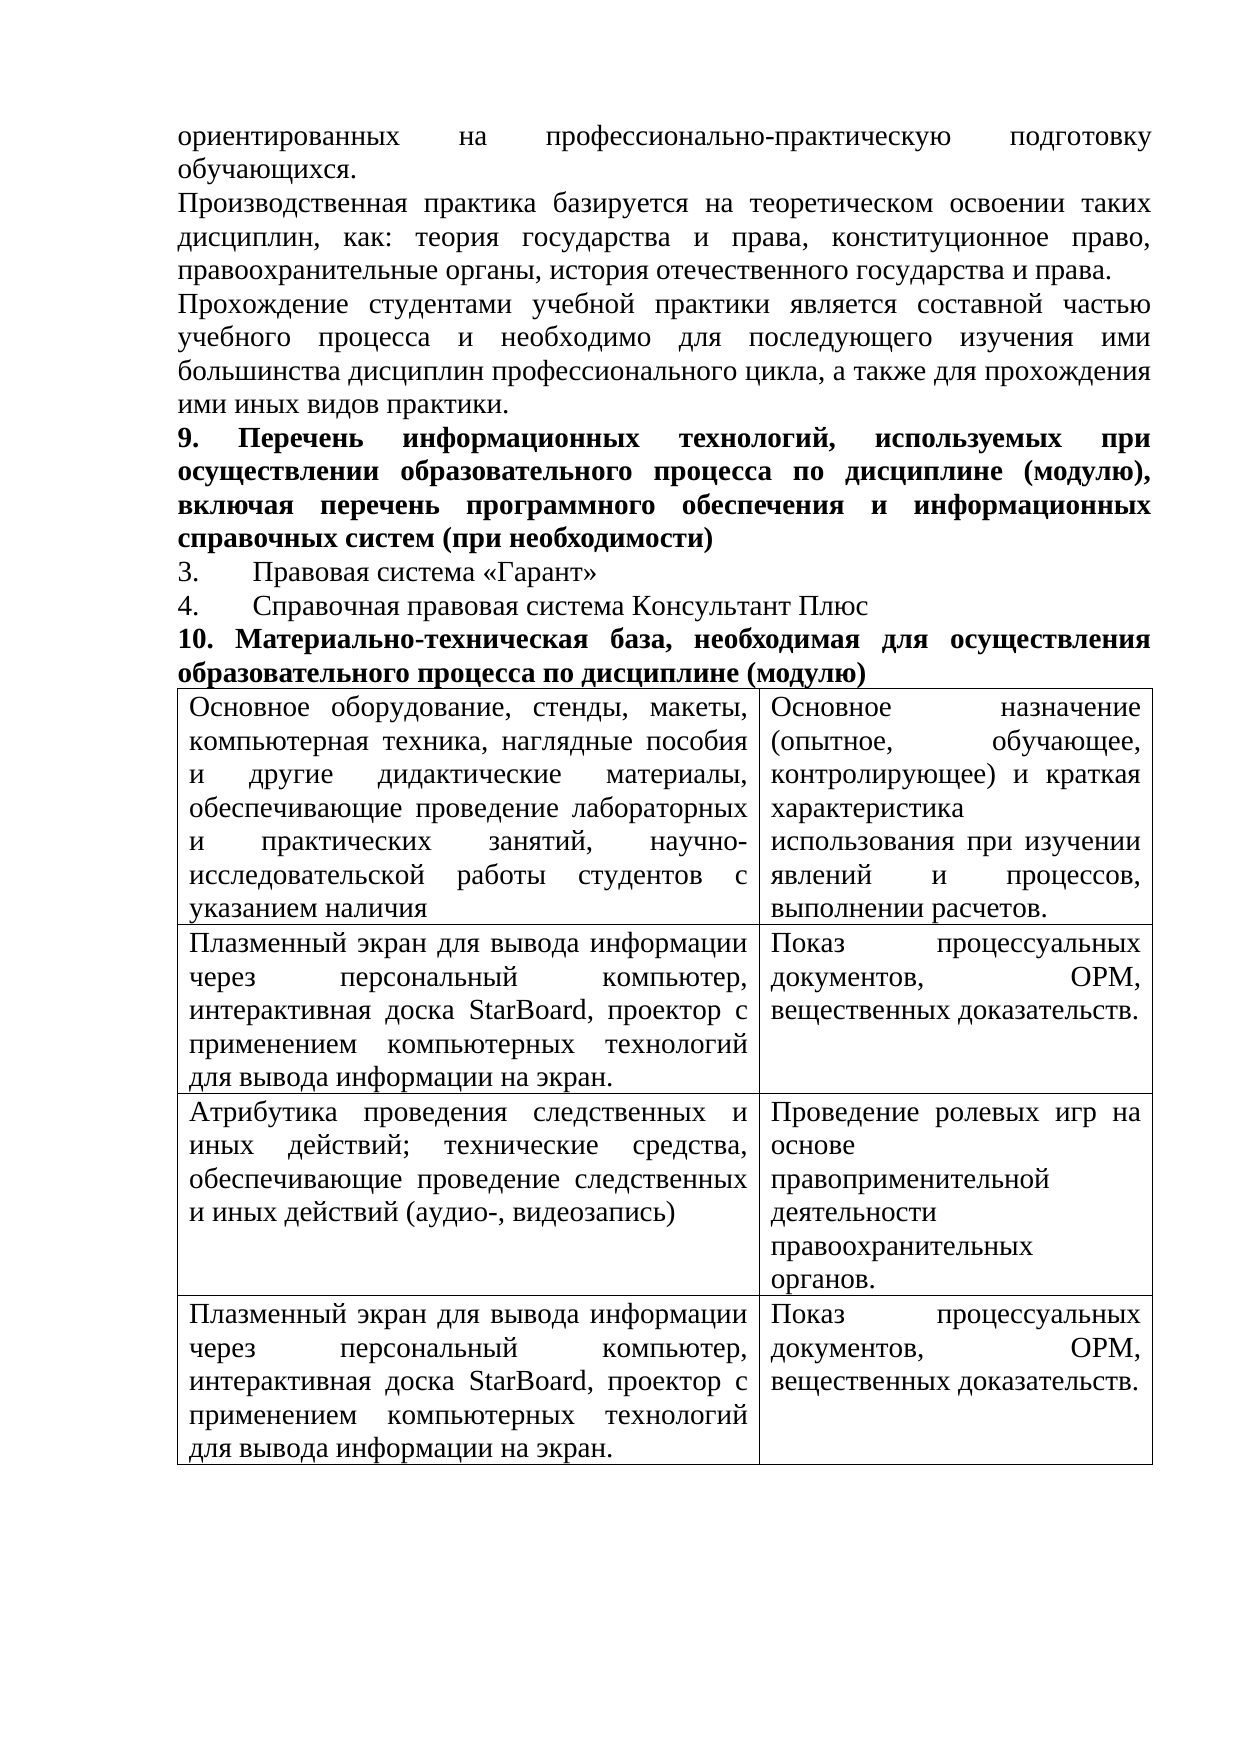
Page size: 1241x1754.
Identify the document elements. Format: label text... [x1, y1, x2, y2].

text 10. Материально-техническая база, необходимая для осуществления образовательного процесса по дисциплине (модулю) [177, 621, 1152, 688]
table_cell Показ процессуальных документов, ОРМ, вещественных доказательств. [760, 925, 1152, 1093]
table_cell Плазменный экран для вывода информации через персональный компьютер, интерактивная доска StarBoard, проектор с применением компьютерных технологий для вывода информации на экран. [178, 1296, 759, 1464]
list Правовая система «Гарант» [177, 554, 1152, 588]
table_cell Показ процессуальных документов, ОРМ, вещественных доказательств. [760, 1296, 1152, 1464]
table_cell Проведение ролевых игр на основе правоприменительной деятельности правоохранительных органов. [760, 1094, 1152, 1295]
text 9. Перечень информационных технологий, используемых при осуществлении образовательного процесса по дисциплине (модулю), включая перечень программного обеспечения и информационных справочных систем (при необходимости) [177, 420, 1152, 554]
text Прохождение студентами учебной практики является составной частью учебного процесса и необходимо для последующего изучения ими большинства дисциплин профессионального цикла, а также для прохождения ими иных видов практики. [177, 286, 1152, 420]
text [177, 118, 1152, 185]
table_header Основное назначение (опытное, обучающее, контролирующее) и краткая характеристика использования при изучении явлений и процессов, выполнении расчетов. [760, 689, 1152, 924]
text Производственная практика базируется на теоретическом освоении таких дисциплин, как: теория государства и права, конституционное право, правоохранительные органы, история отечественного государства и права. [177, 185, 1152, 286]
list Справочная правовая система Консультант Плюс [177, 588, 1152, 621]
table_cell Атрибутика проведения следственных и иных действий; технические средства, обеспечивающие проведение следственных и иных действий (аудио-, видеозапись) [178, 1094, 759, 1295]
table_header Основное оборудование, стенды, макеты, компьютерная техника, наглядные пособия и другие дидактические материалы, обеспечивающие проведение лабораторных и практических занятий, научно-исследовательской работы студентов с указанием наличия [178, 689, 759, 924]
table_cell Плазменный экран для вывода информации через персональный компьютер, интерактивная доска StarBoard, проектор с применением компьютерных технологий для вывода информации на экран. [178, 925, 759, 1093]
